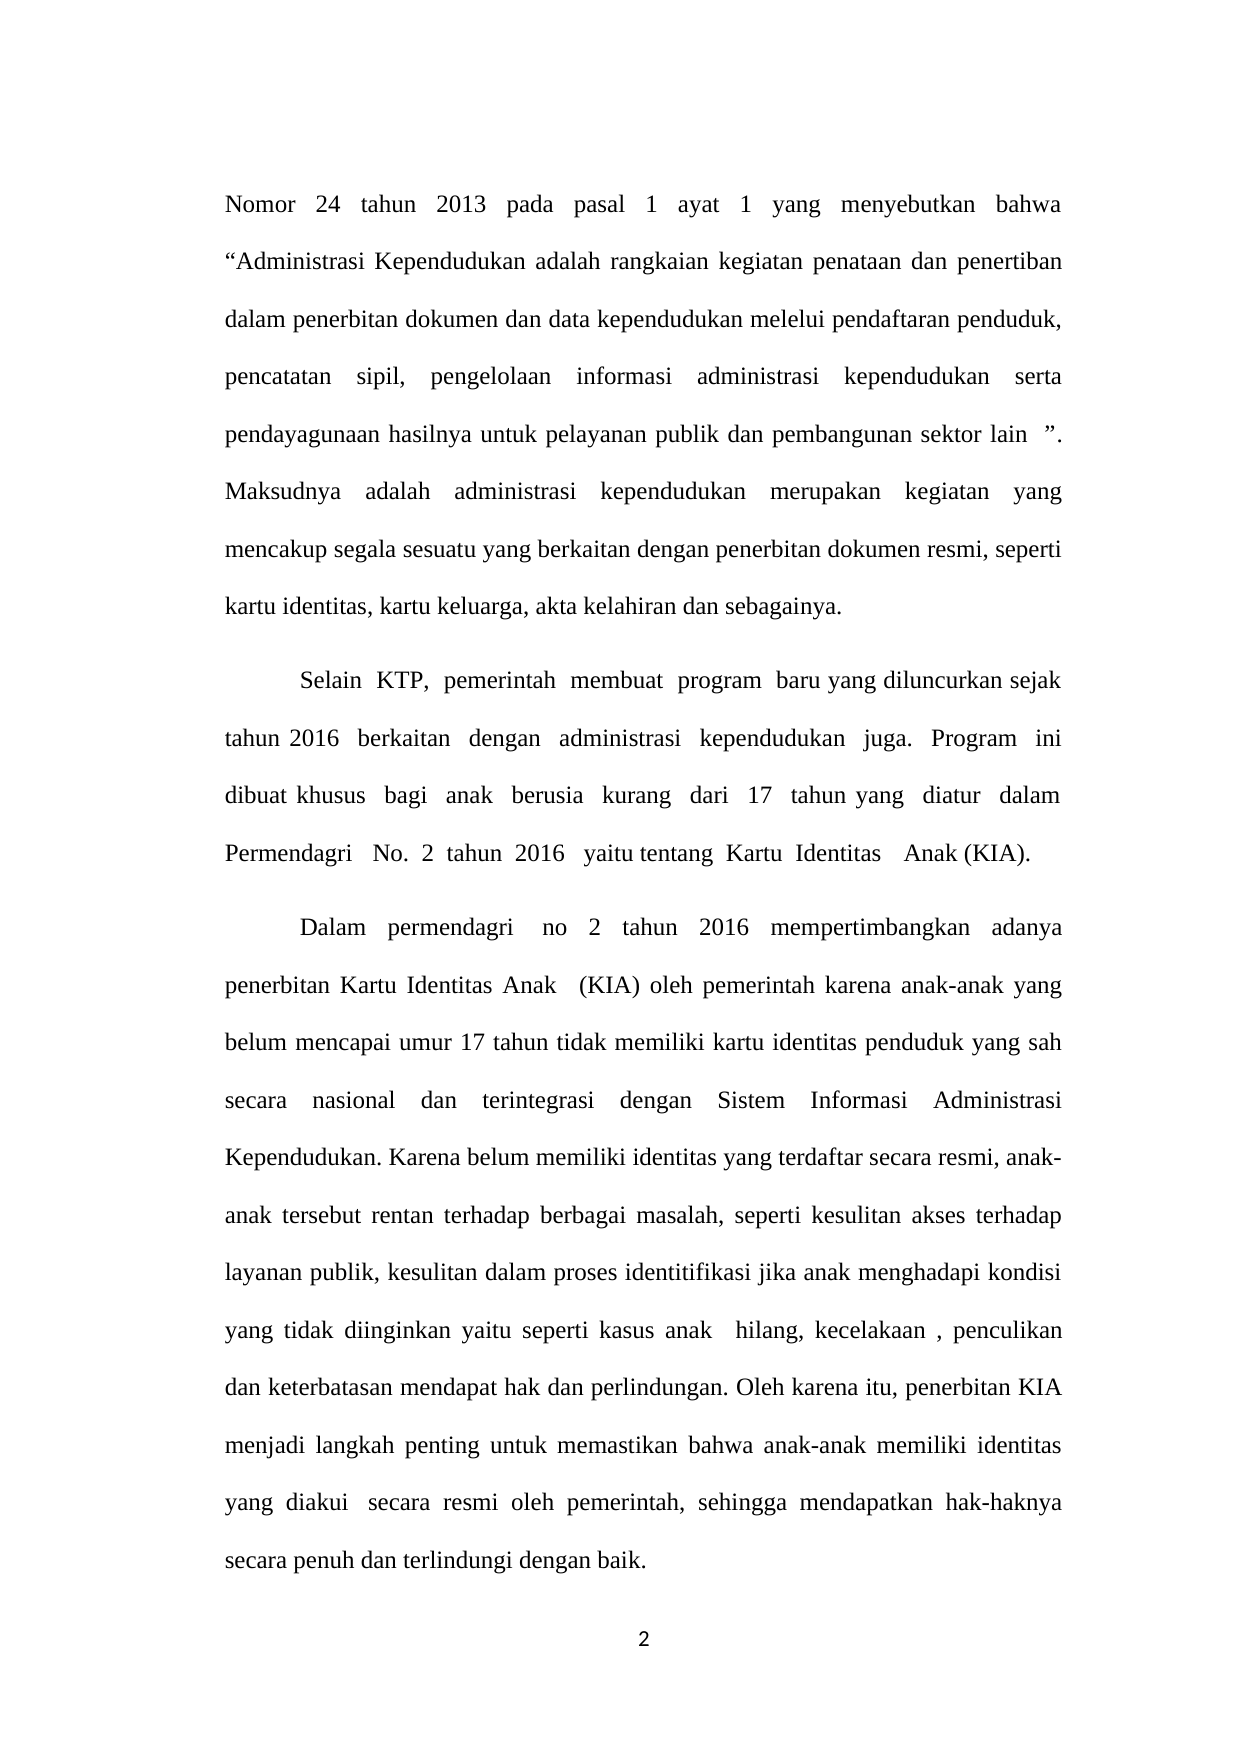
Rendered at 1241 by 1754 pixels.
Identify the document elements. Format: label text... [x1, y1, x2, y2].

text Selain KTP, pemerintah membuat program baru yang diluncurkan sejak tahun 2016 berkaitan dengan administrasi kependudukan juga. Program ini dibuat khusus bagi anak berusia kurang dari 17 tahun yang diatur dalam Permendagriii No. 2 tahun 2016 yaitu tentang KartuuIdentitass Anak (KIA). [224, 666, 1063, 867]
text Dalam permendagrii no 2 tahun 2016 mempertimbangkan adanya penerbitan Kartu Identitas Anakk (KIA) oleh pemerintah karena anak-anak yang belum mencapai umur 17 tahun tidak memiliki kartu identitas penduduk yang sah secara nasional dan terintegrasi dengan Sistem Informasi Administrasi Kependudukan. Karena belum memiliki identitas yang terdaftar secara resmi, anak-anak tersebut rentan terhadap berbagai masalah, seperti kesulitan akses terhadap layanan publik, kesulitan dalam proses identitifikasi jika anak menghadapi kondisi yang tidak diinginkan yaitu seperti kasus anakk hilang, kecelakaan , penculikan dan keterbatasan mendapat hak dan perlindungan. Oleh karena itu, penerbitan KIA menjadi langkah penting untuk memastikan bahwa anak-anak memiliki identitas yang diakuii secara resmi oleh pemerintah, sehingga mendapatkan hak-haknya secara penuh dan terlindungi dengan baik. [224, 912, 1063, 1573]
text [224, 189, 1063, 620]
